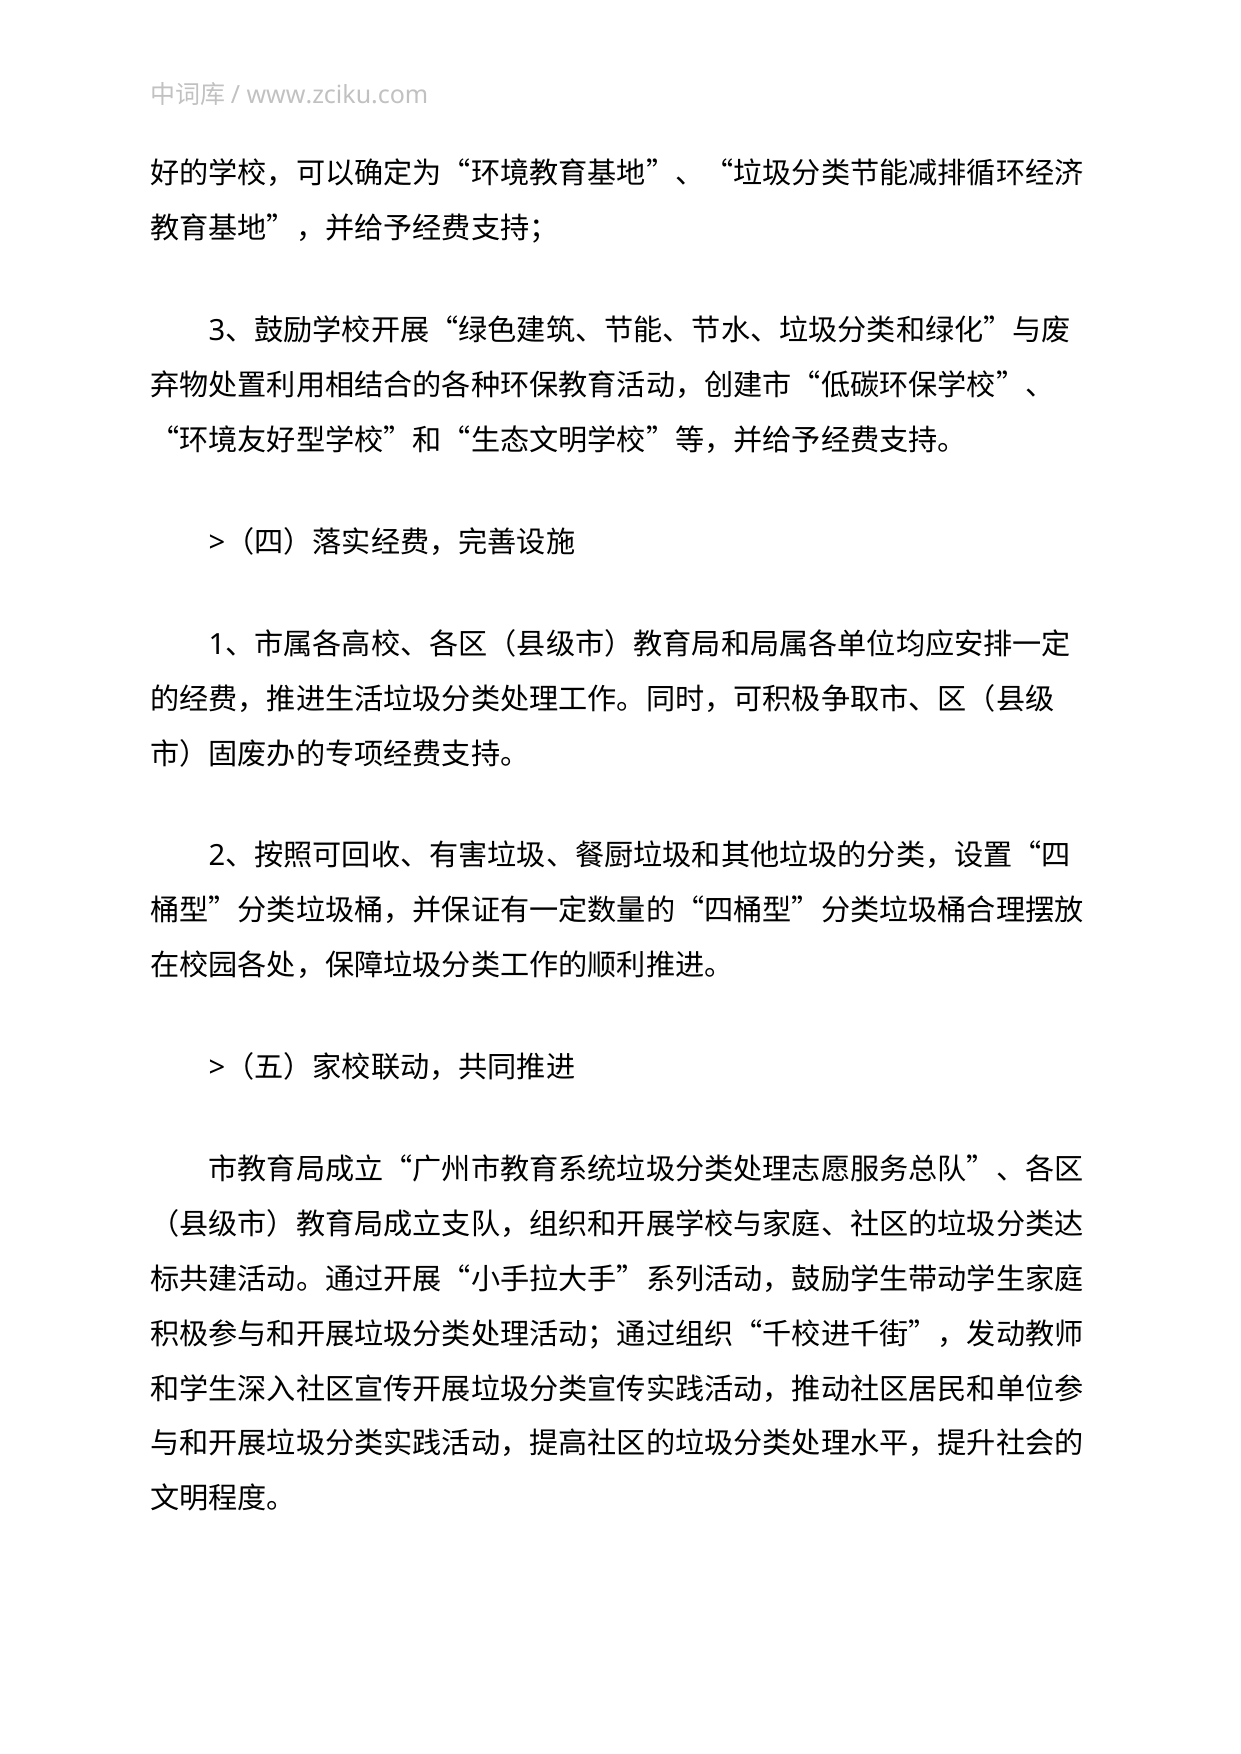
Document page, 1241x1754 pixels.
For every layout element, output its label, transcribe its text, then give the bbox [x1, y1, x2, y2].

text >（四）落实经费，完善设施 [150, 518, 1090, 561]
text >（五）家校联动，共同推进 [150, 1044, 1090, 1086]
text 3、鼓励学校开展“绿色建筑、节能、节水、垃圾分类和绿化”与废弃物处置利用相结合的各种环保教育活动，创建市“低碳环保学校”、“环境友好型学校”和“生态文明学校”等，并给予经费支持。 [150, 307, 1090, 459]
text 市教育局成立“广州市教育系统垃圾分类处理志愿服务总队”、各区（县级市）教育局成立支队，组织和开展学校与家庭、社区的垃圾分类达标共建活动。通过开展“小手拉大手”系列活动，鼓励学生带动学生家庭积极参与和开展垃圾分类处理活动；通过组织“千校进千街”，发动教师和学生深入社区宣传开展垃圾分类宣传实践活动，推动社区居民和单位参与和开展垃圾分类实践活动，提高社区的垃圾分类处理水平，提升社会的文明程度。 [150, 1146, 1090, 1517]
text 1、市属各高校、各区（县级市）教育局和局属各单位均应安排一定的经费，推进生活垃圾分类处理工作。同时，可积极争取市、区（县级市）固废办的专项经费支持。 [150, 620, 1090, 772]
text 2、按照可回收、有害垃圾、餐厨垃圾和其他垃圾的分类，设置“四桶型”分类垃圾桶，并保证有一定数量的“四桶型”分类垃圾桶合理摆放在校园各处，保障垃圾分类工作的顺利推进。 [150, 832, 1090, 984]
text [150, 150, 1090, 247]
